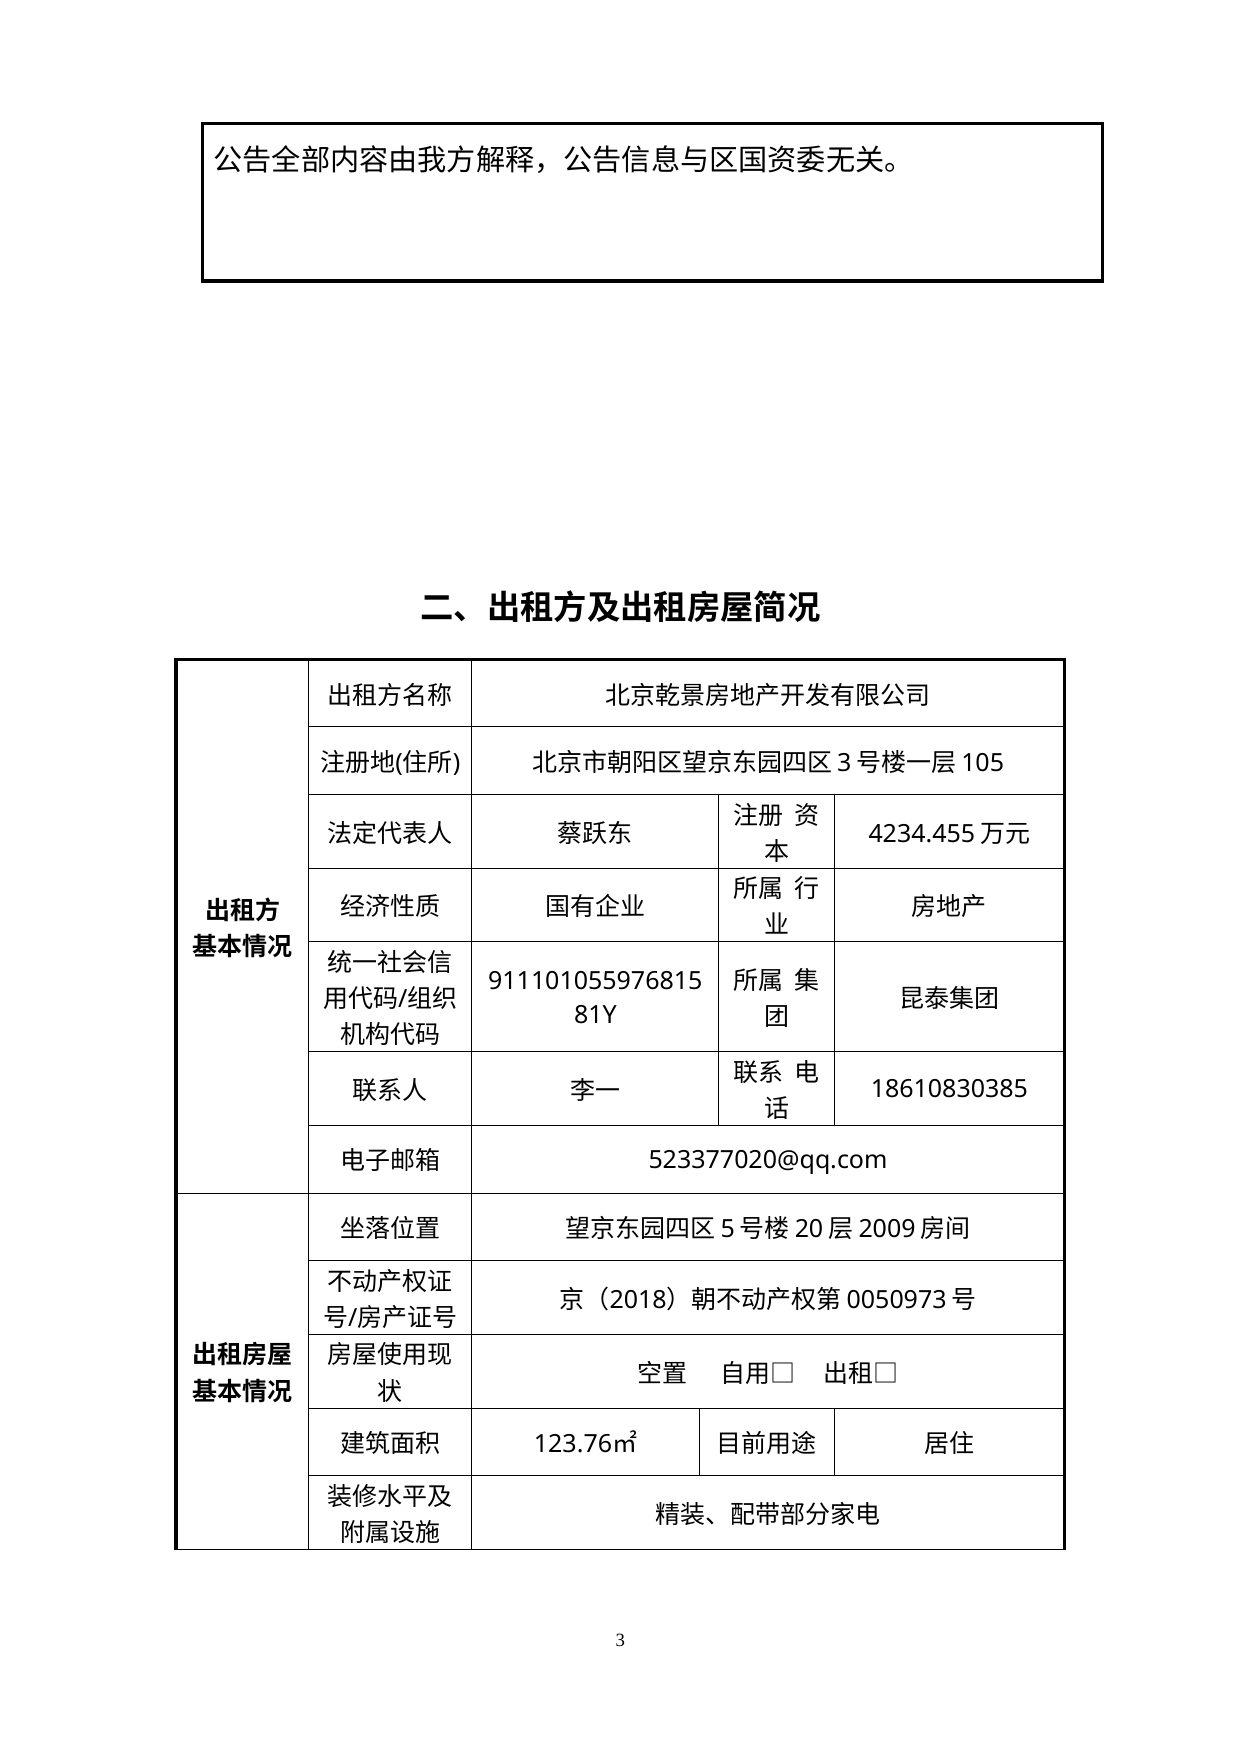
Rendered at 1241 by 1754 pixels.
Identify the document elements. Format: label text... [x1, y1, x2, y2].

table_cell 李一 [472, 1052, 718, 1124]
table_cell 所属 集团 [719, 942, 834, 1051]
text 二、出租方及出租房屋简况 [187, 581, 1053, 629]
table_cell 房地产 [835, 869, 1063, 941]
table_cell 精装、配带部分家电 [472, 1476, 1063, 1549]
table_header 出租方名称 [309, 661, 471, 726]
table_cell 空置 自用□ 出租□ [472, 1335, 1063, 1407]
table_cell 电子邮箱 [309, 1126, 471, 1192]
table_cell 所属 行业 [719, 869, 834, 941]
table_cell 18610830385 [835, 1052, 1063, 1124]
table_cell 居住 [835, 1409, 1063, 1475]
table_cell 房屋使用现状 [309, 1335, 471, 1407]
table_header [204, 125, 1101, 279]
table_cell 注册 资本 [719, 795, 834, 868]
table_cell 联系人 [309, 1052, 471, 1124]
table_cell 坐落位置 [309, 1194, 471, 1260]
table_header 出租方 基本情况 [178, 661, 308, 1192]
table_cell 法定代表人 [309, 795, 471, 868]
table_cell 国有企业 [472, 869, 718, 941]
table_cell 北京市朝阳区望京东园四区3号楼一层105 [472, 727, 1063, 794]
table_cell 523377020@qq.com [472, 1126, 1063, 1192]
table_cell 蔡跃东 [472, 795, 718, 868]
table_cell 统一社会信用代码/组织机构代码 [309, 942, 471, 1051]
table_cell 昆泰集团 [835, 942, 1063, 1051]
table_cell 经济性质 [309, 869, 471, 941]
table_cell 装修水平及附属设施 [309, 1476, 471, 1549]
table_cell 联系 电话 [719, 1052, 834, 1124]
table_cell 123.76㎡ [472, 1409, 699, 1475]
table_cell 出租房屋 基本情况 [178, 1194, 308, 1549]
table_cell 望京东园四区5号楼20层2009房间 [472, 1194, 1063, 1260]
table_cell 注册地(住所) [309, 727, 471, 794]
table_cell 4234.455万元 [835, 795, 1063, 868]
table_cell 91110105597681581Y [472, 942, 718, 1051]
table_cell 目前用途 [700, 1409, 834, 1475]
table_cell 京（2018）朝不动产权第0050973号 [472, 1261, 1063, 1334]
table_header 北京乾景房地产开发有限公司 [472, 661, 1063, 726]
table_cell 不动产权证号/房产证号 [309, 1261, 471, 1334]
table_cell 建筑面积 [309, 1409, 471, 1475]
